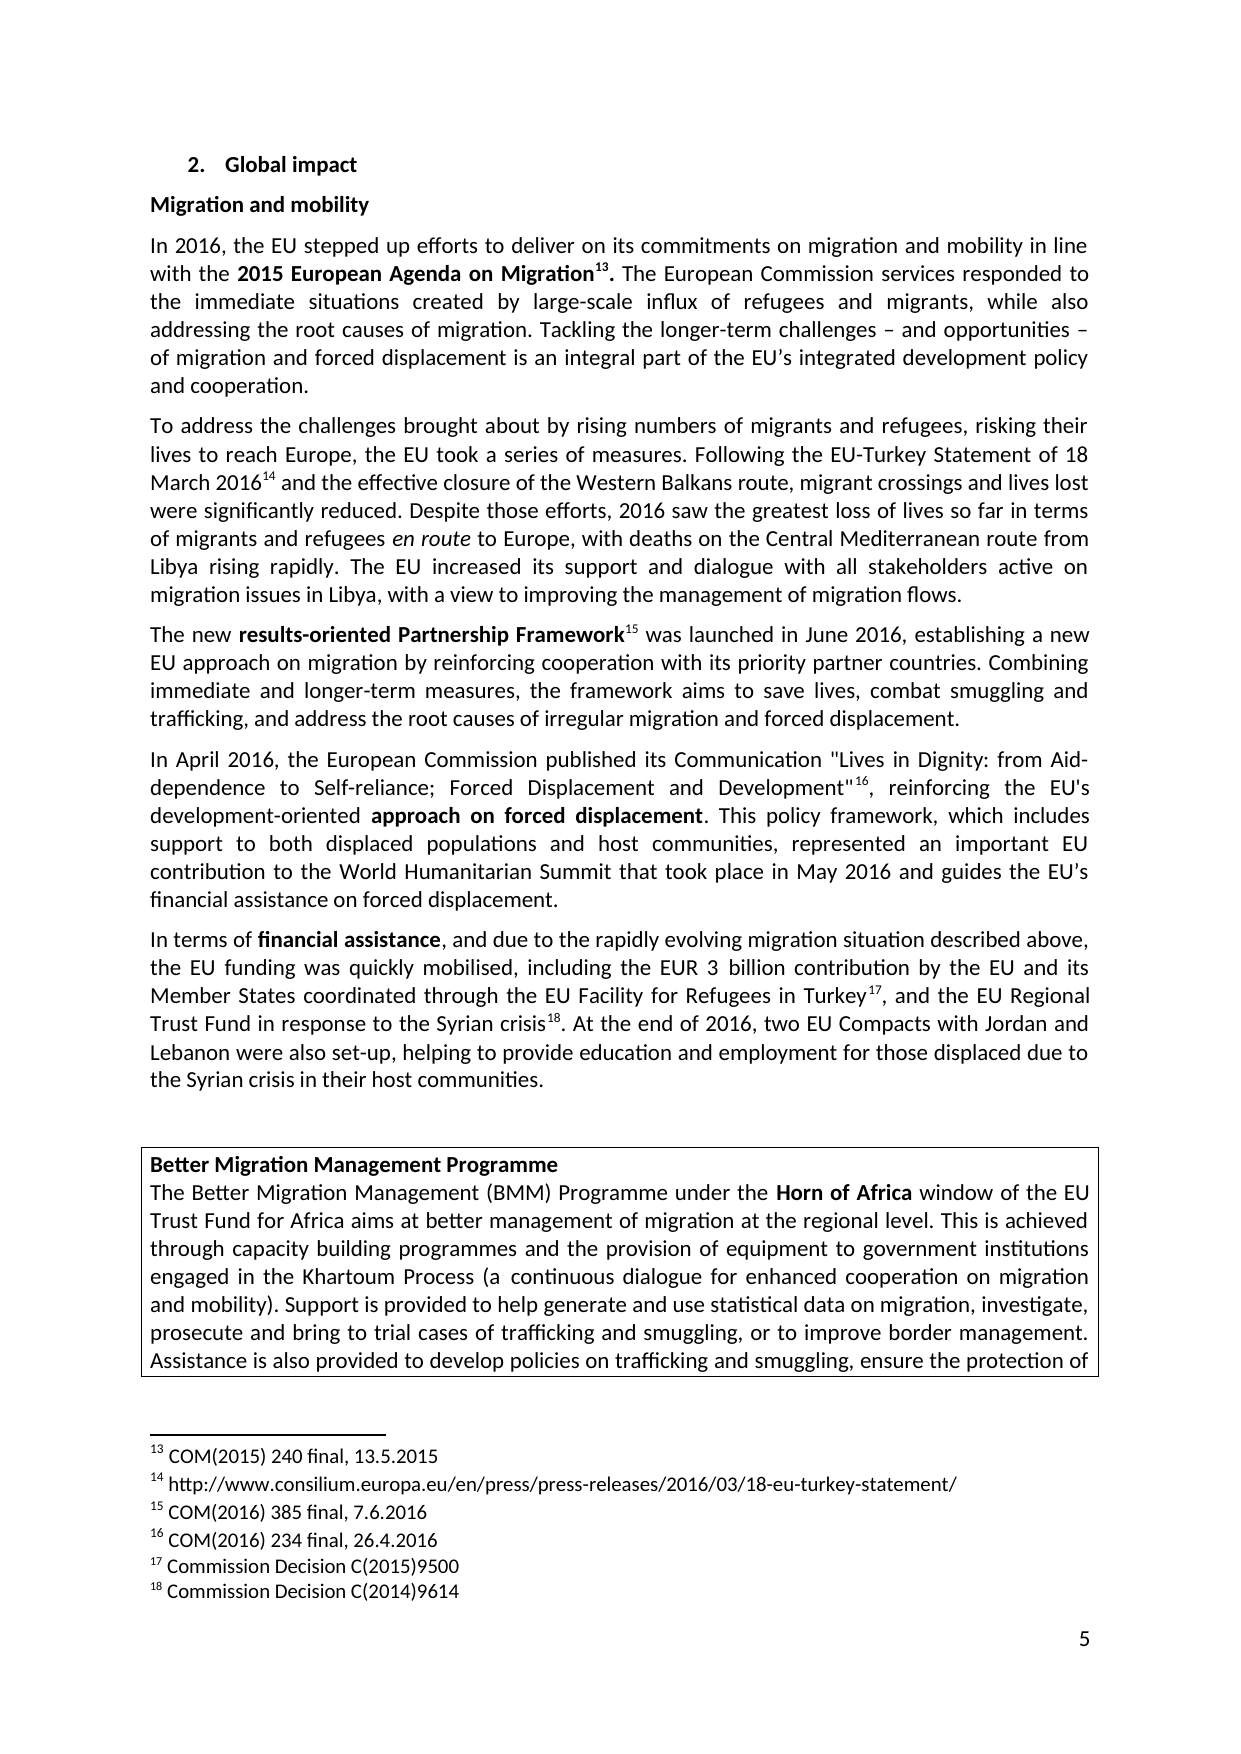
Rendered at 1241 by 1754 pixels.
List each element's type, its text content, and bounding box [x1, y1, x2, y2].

text Better Migration Management Programme [142, 1148, 1098, 1175]
text Migration and mobility [150, 191, 1090, 218]
text The new results-oriented Partnership Framework was launched in June 2016, establishing a new EU approach on migration by reinforcing cooperation with its priority partner countries. Combining immediate and longer-term measures, the framework aims to save lives, combat smuggling and trafficking, and address the root causes of irregular migration and forced displacement. [150, 620, 1090, 732]
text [142, 1175, 1098, 1376]
text In terms of financial assistance, and due to the rapidly evolving migration situation described above, the EU funding was quickly mobilised, including the EUR 3 billion contribution by the EU and its Member States coordinated through the EU Facility for Refugees in Turkey, and the EU Regional Trust Fund in response to the Syrian crisis. At the end of 2016, two EU Compacts with Jordan and Lebanon were also set-up, helping to provide education and employment for those displaced due to the Syrian crisis in their host communities. [150, 926, 1090, 1094]
text In April 2016, the European Commission published its Communication "Lives in Dignity: from Aid-dependence to Self-reliance; Forced Displacement and Development", reinforcing the EU's development-oriented approach on forced displacement. This policy framework, which includes support to both displaced populations and host communities, represented an important EU contribution to the World Humanitarian Summit that took place in May 2016 and guides the EU’s financial assistance on forced displacement. [150, 745, 1090, 913]
list Global impact [187, 150, 1090, 178]
text In 2016, the EU stepped up efforts to deliver on its commitments on migration and mobility in line with the 2015 European Agenda on Migration. The European Commission services responded to the immediate situations created by large-scale influx of refugees and migrants, while also addressing the root causes of migration. Tackling the longer-term challenges – and opportunities – of migration and forced displacement is an integral part of the EU’s integrated development policy and cooperation. [150, 231, 1090, 399]
text To address the challenges brought about by rising numbers of migrants and refugees, risking their lives to reach Europe, the EU took a series of measures. Following the EU-Turkey Statement of 18 March 2016 and the effective closure of the Western Balkans route, migrant crossings and lives lost were significantly reduced. Despite those efforts, 2016 saw the greatest loss of lives so far in terms of migrants and refugees en route to Europe, with deaths on the Central Mediterranean route from Libya rising rapidly. The EU increased its support and dialogue with all stakeholders active on migration issues in Libya, with a view to improving the management of migration flows. [150, 412, 1090, 608]
